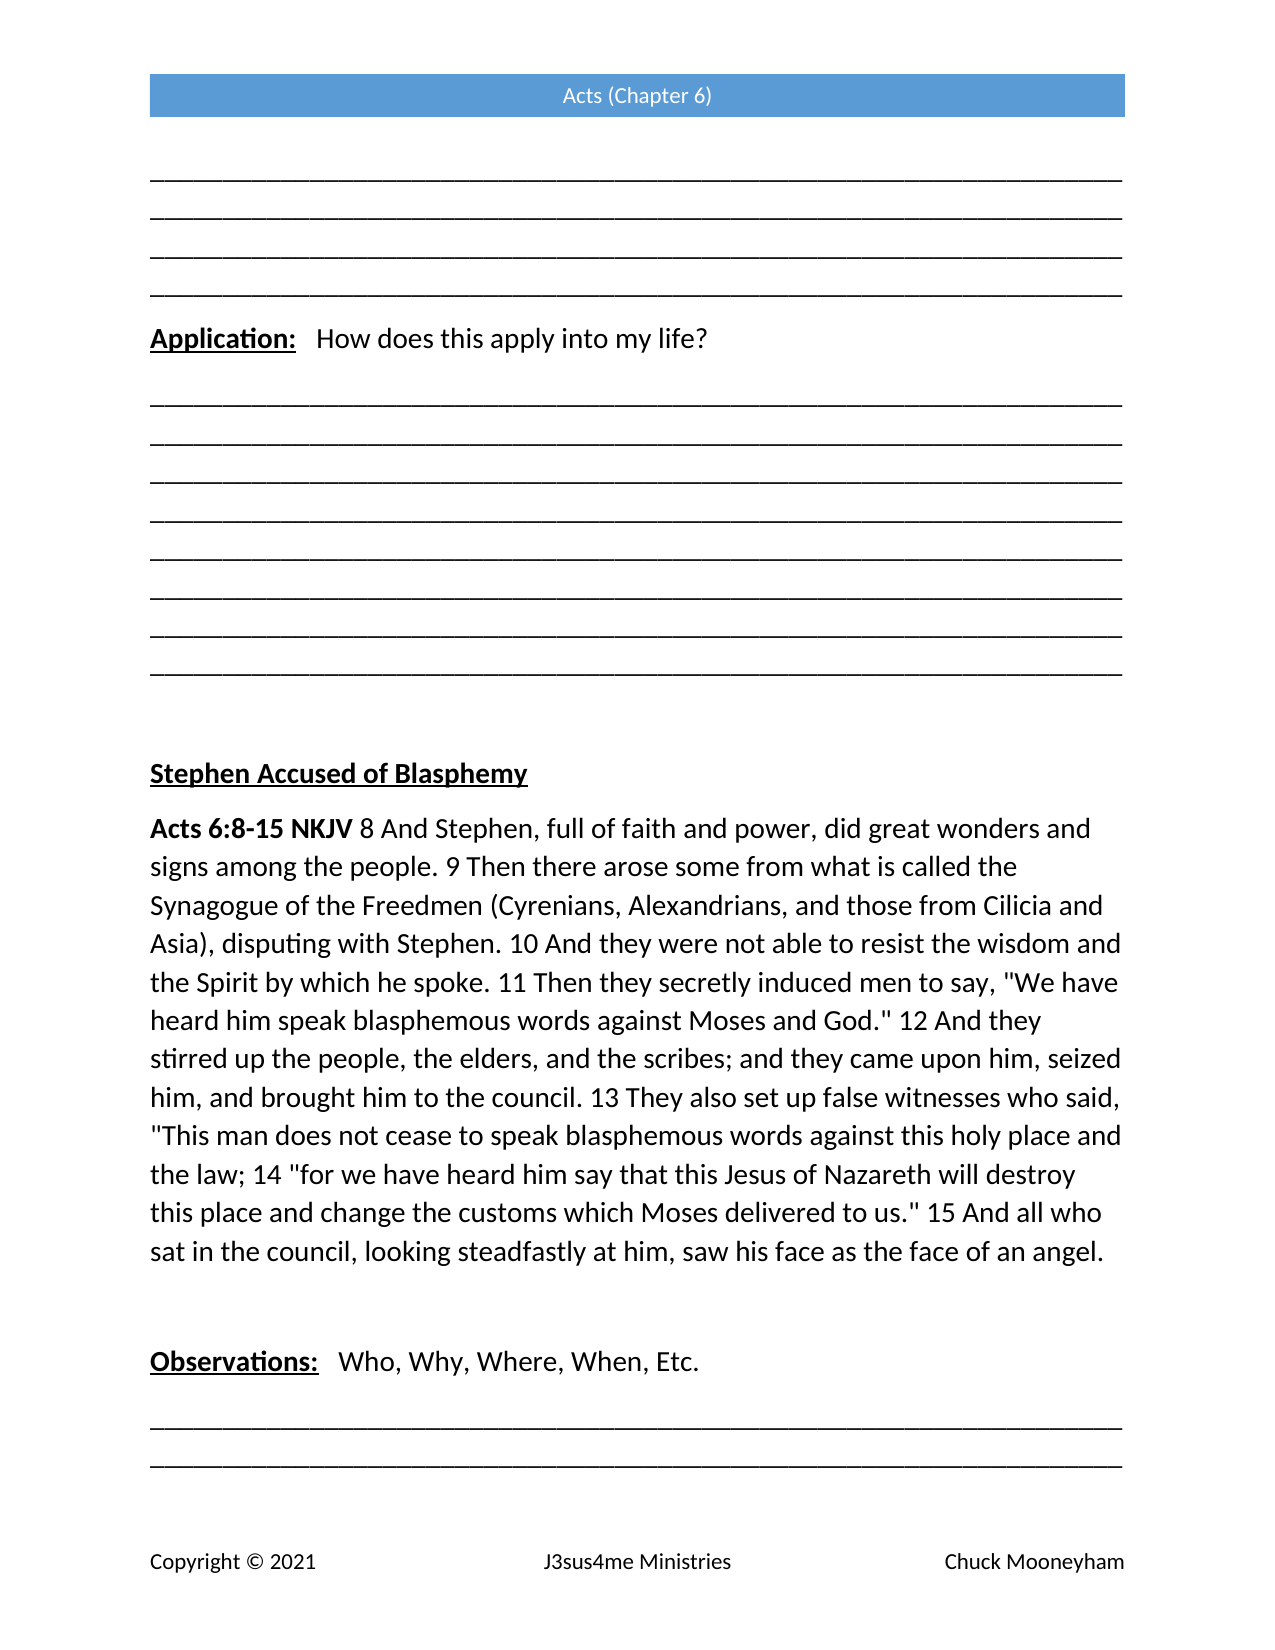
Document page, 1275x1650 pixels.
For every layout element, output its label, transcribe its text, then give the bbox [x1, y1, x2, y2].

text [150, 1398, 1125, 1472]
text Acts 6:8-15 NKJV 8 And Stephen, full of faith and power, did great wonders and signs among the people. 9 Then there arose some from what is called the Synagogue of the Freedmen (Cyrenians, Alexandrians, and those from Cilicia and Asia), disputing with Stephen. 10 And they were not able to resist the wisdom and the Spirit by which he spoke. 11 Then they secretly induced men to say, "We have heard him speak blasphemous words against Moses and God." 12 And they stirred up the people, the elders, and the scribes; and they came upon him, seized him, and brought him to the council. 13 They also set up false witnesses who said, "This man does not cease to speak blasphemous words against this holy place and the law; 14 "for we have heard him say that this Jesus of Nazareth will destroy this place and change the customs which Moses delivered to us." 15 And all who sat in the council, looking steadfastly at him, saw his face as the face of an angel. [150, 810, 1125, 1268]
text Observations: Who, Why, Where, When, Etc. [150, 1343, 1125, 1378]
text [150, 150, 1125, 301]
text Stephen Accused of Blasphemy [150, 755, 1125, 790]
text Application: How does this apply into my life? [150, 320, 1125, 356]
